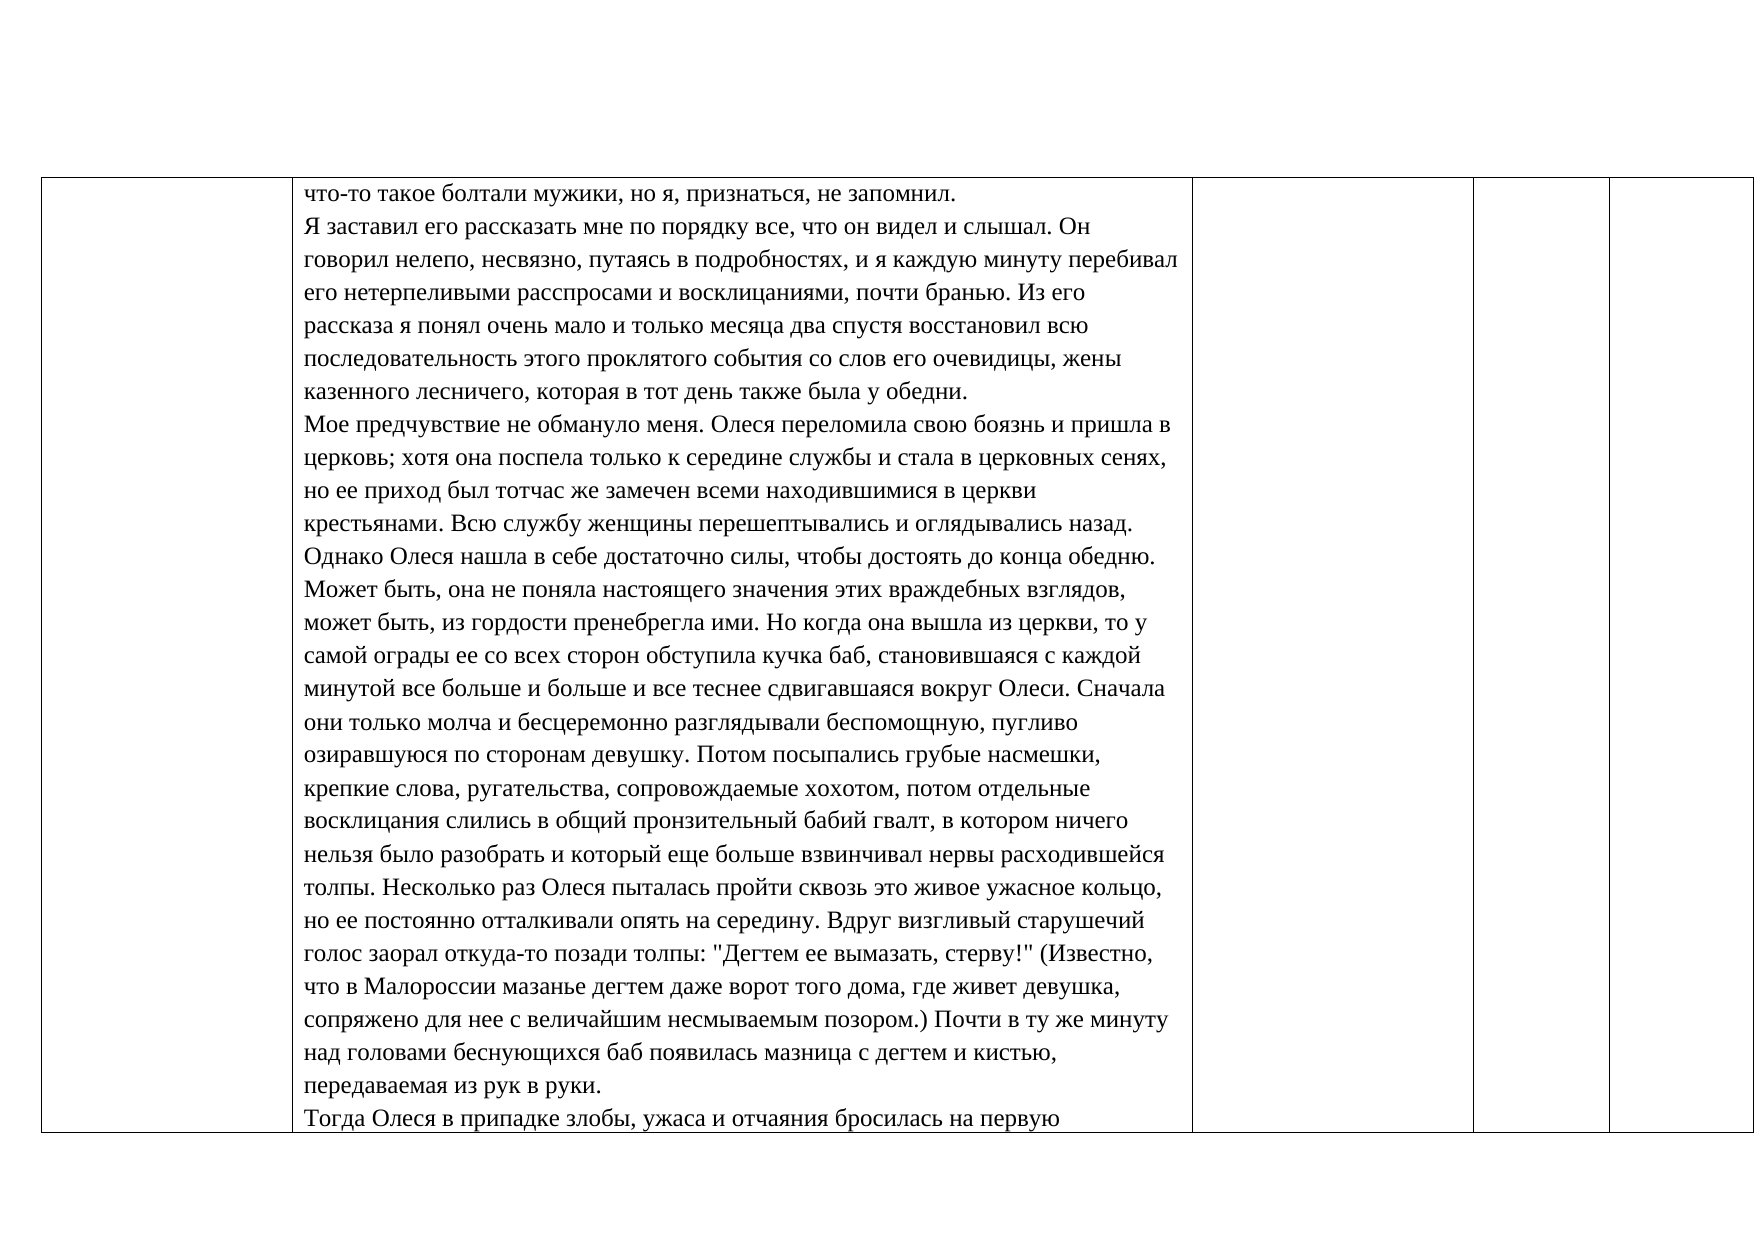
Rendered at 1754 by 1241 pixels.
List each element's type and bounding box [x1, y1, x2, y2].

table_cell [1474, 178, 1609, 1132]
table_cell [293, 178, 1192, 1132]
table_cell [1610, 178, 1753, 1132]
table_cell [1193, 178, 1473, 1132]
table_cell [42, 178, 292, 1132]
